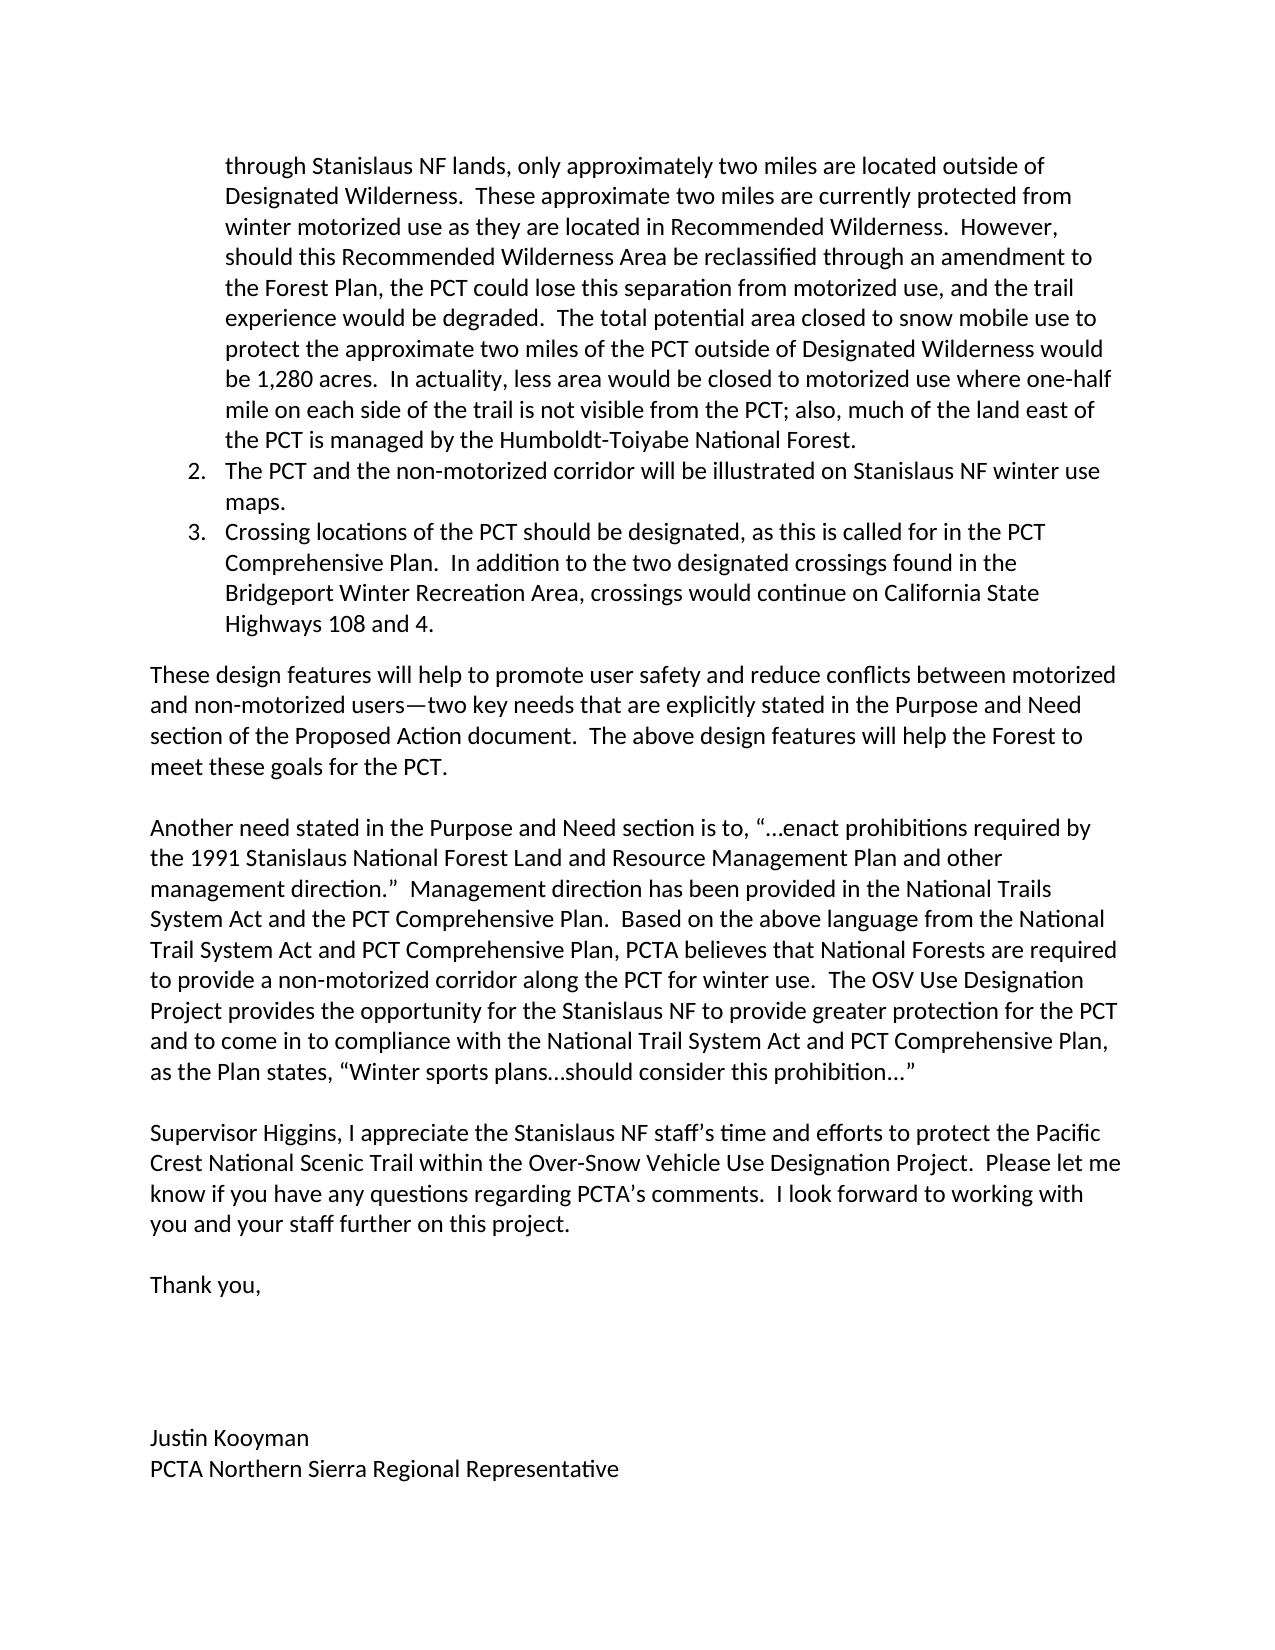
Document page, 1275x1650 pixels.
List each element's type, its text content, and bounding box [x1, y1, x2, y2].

text These design features will help to promote user safety and reduce conflicts between motorized and non-motorized users—two key needs that are explicitly stated in the Purpose and Need section of the Proposed Action document. The above design features will help the Forest to meet these goals for the PCT. [150, 659, 1125, 781]
text PCTA Northern Sierra Regional Representative [150, 1453, 1125, 1483]
list The PCT and the non-motorized corridor will be illustrated on Stanislaus NF winter use maps. [187, 455, 1125, 516]
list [187, 150, 1125, 455]
list Crossing locations of the PCT should be designated, as this is called for in the PCT Comprehensive Plan. In addition to the two designated crossings found in the Bridgeport Winter Recreation Area, crossings would continue on California State Highways 108 and 4. [187, 516, 1125, 638]
text Justin Kooyman [150, 1422, 1125, 1453]
text Supervisor Higgins, I appreciate the Stanislaus NF staff’s time and efforts to protect the Pacific Crest National Scenic Trail within the Over-Snow Vehicle Use Designation Project. Please let me know if you have any questions regarding PCTA’s comments. I look forward to working with you and your staff further on this project. [150, 1117, 1125, 1239]
text Thank you, [150, 1269, 1125, 1300]
text Another need stated in the Purpose and Need section is to, “…enact prohibitions required by the 1991 Stanislaus National Forest Land and Resource Management Plan and other management direction.” Management direction has been provided in the National Trails System Act and the PCT Comprehensive Plan. Based on the above language from the National Trail System Act and PCT Comprehensive Plan, PCTA believes that National Forests are required to provide a non-motorized corridor along the PCT for winter use. The OSV Use Designation Project provides the opportunity for the Stanislaus NF to provide greater protection for the PCT and to come in to compliance with the National Trail System Act and PCT Comprehensive Plan, as the Plan states, “Winter sports plans…should consider this prohibition...” [150, 812, 1125, 1086]
